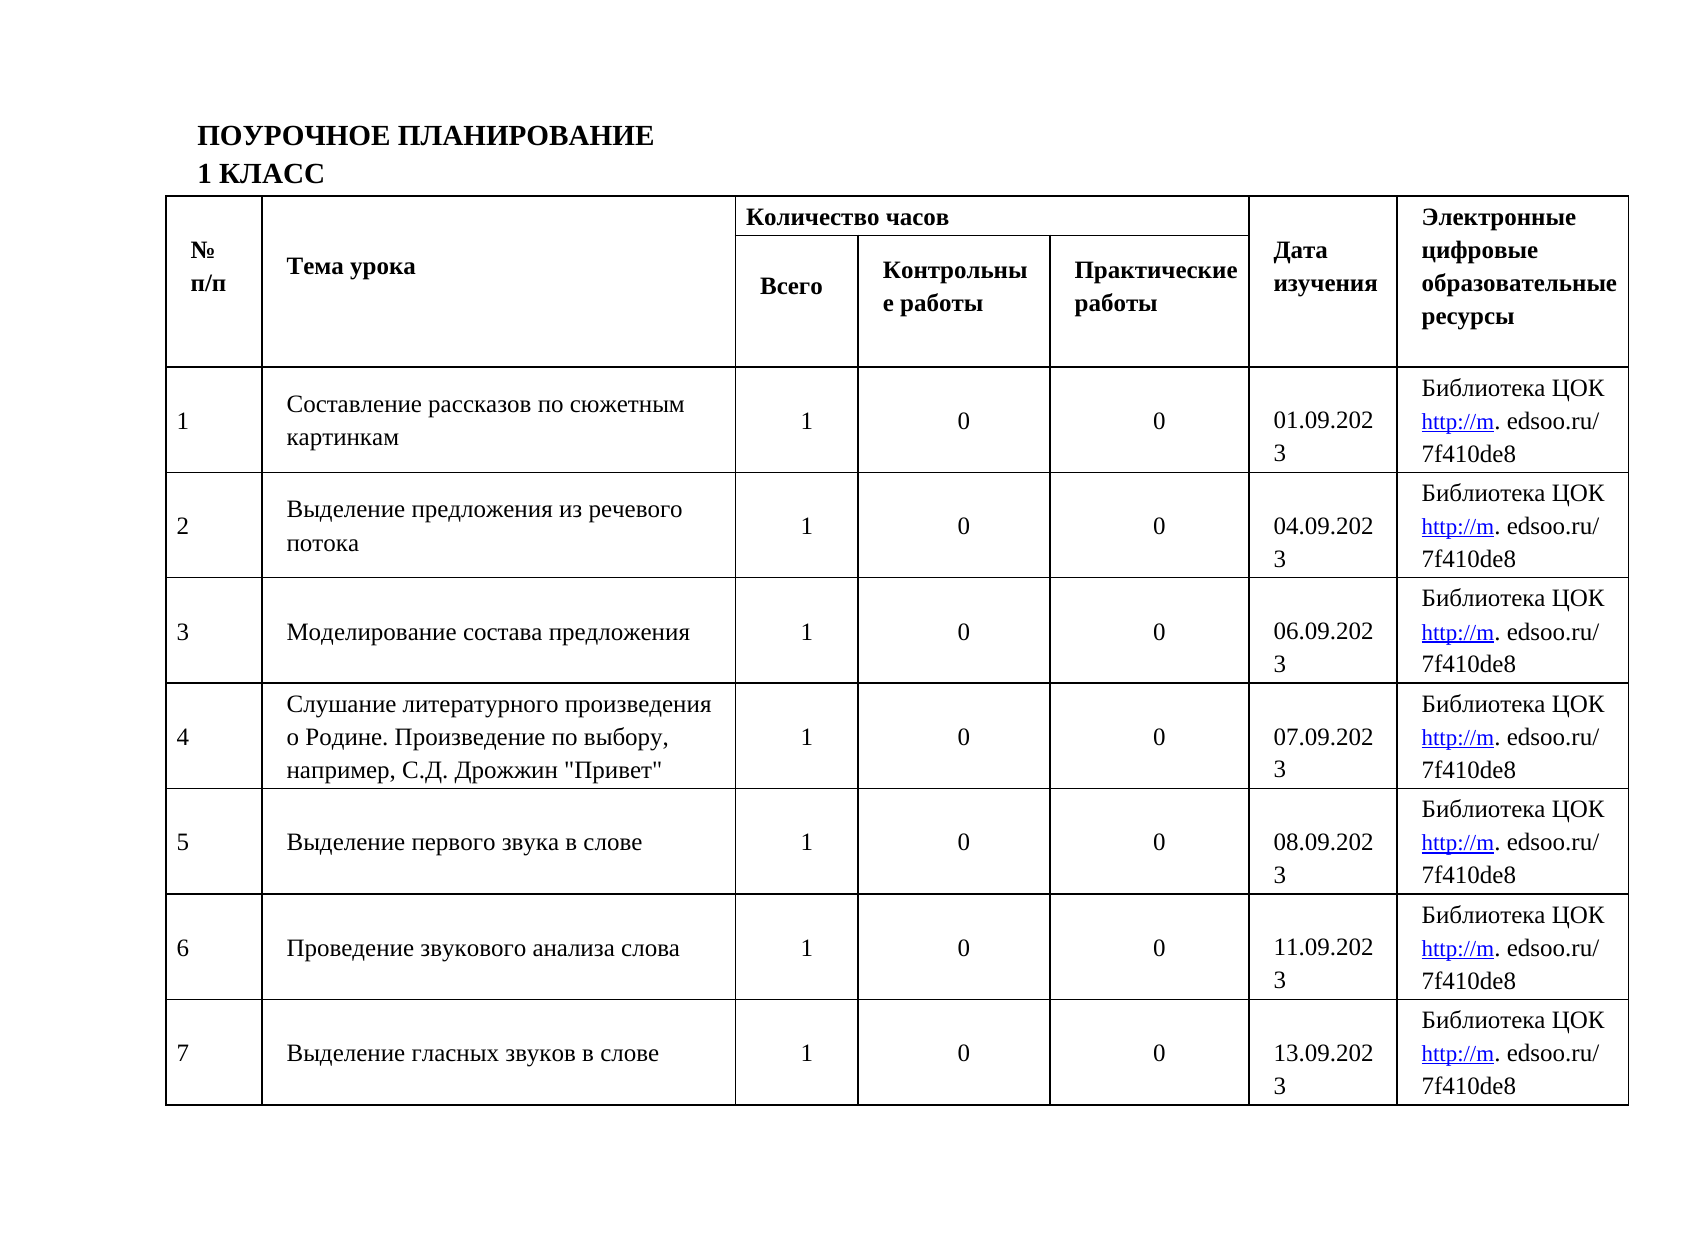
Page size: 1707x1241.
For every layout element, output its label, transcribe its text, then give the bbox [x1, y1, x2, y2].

table_cell 0 [1051, 684, 1248, 788]
table_cell 0 [859, 473, 1049, 577]
table_cell 1 [736, 684, 857, 788]
table_cell Библиотека ЦОК http://m. edsoo.ru/ 7f410de8 [1398, 684, 1628, 788]
table_cell Выделение первого звука в слове [263, 789, 735, 893]
table_cell 1 [736, 789, 857, 893]
table_cell Выделение предложения из речевого потока [263, 473, 735, 577]
table_cell 0 [859, 368, 1049, 471]
table_cell 13.09.2023 [1250, 1000, 1396, 1104]
table_cell 5 [167, 789, 261, 893]
table_cell 07.09.2023 [1250, 684, 1396, 788]
table_header Электронные цифровые образовательные ресурсы [1398, 197, 1628, 366]
table_cell Библиотека ЦОК http://m. edsoo.ru/ 7f410de8 [1398, 368, 1628, 471]
table_cell 1 [736, 895, 857, 998]
table_cell Слушание литературного произведения о Родине. Произведение по выбору, например, С.Д. Дрожжин "Привет" [263, 684, 735, 788]
table_cell Библиотека ЦОК http://m. edsoo.ru/ 7f410de8 [1398, 789, 1628, 893]
table_header № п/п [167, 197, 261, 366]
table_cell 0 [1051, 368, 1248, 471]
table_cell 4 [167, 684, 261, 788]
table_cell 1 [736, 473, 857, 577]
table_cell Всего [736, 236, 857, 366]
table_cell Выделение гласных звуков в слове [263, 1000, 735, 1104]
table_cell 0 [859, 578, 1049, 682]
table_cell 0 [859, 684, 1049, 788]
text 1 КЛАСС [190, 157, 1618, 190]
table_cell 0 [859, 895, 1049, 998]
table_cell 0 [1051, 578, 1248, 682]
table_cell 11.09.2023 [1250, 895, 1396, 998]
table_cell 7 [167, 1000, 261, 1104]
table_cell 0 [1051, 789, 1248, 893]
table_cell Практические работы [1051, 236, 1248, 366]
table_cell 06.09.2023 [1250, 578, 1396, 682]
table_cell 2 [167, 473, 261, 577]
table_cell Моделирование состава предложения [263, 578, 735, 682]
table_cell 1 [167, 368, 261, 471]
table_cell 0 [1051, 473, 1248, 577]
table_cell 0 [859, 1000, 1049, 1104]
table_header Дата изучения [1250, 197, 1396, 366]
table_cell 08.09.2023 [1250, 789, 1396, 893]
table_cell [1398, 1000, 1628, 1104]
table_cell 1 [736, 1000, 857, 1104]
table_cell Библиотека ЦОК http://m. edsoo.ru/ 7f410de8 [1398, 578, 1628, 682]
table_cell 1 [736, 368, 857, 471]
table_cell Составление рассказов по сюжетным картинкам [263, 368, 735, 471]
text ПОУРОЧНОЕ ПЛАНИРОВАНИЕ [190, 118, 1618, 152]
table_cell 0 [1051, 895, 1248, 998]
table_cell 0 [859, 789, 1049, 893]
table_cell Контрольные работы [859, 236, 1049, 366]
table_cell 3 [167, 578, 261, 682]
table_cell Проведение звукового анализа слова [263, 895, 735, 998]
table_cell 0 [1051, 1000, 1248, 1104]
table_cell Библиотека ЦОК http://m. edsoo.ru/ 7f410de8 [1398, 473, 1628, 577]
table_header Количество часов [736, 197, 1248, 234]
table_cell 1 [736, 578, 857, 682]
table_cell 6 [167, 895, 261, 998]
table_cell 01.09.2023 [1250, 368, 1396, 471]
table_header Тема урока [263, 197, 735, 366]
table_cell 04.09.2023 [1250, 473, 1396, 577]
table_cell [1398, 895, 1628, 998]
